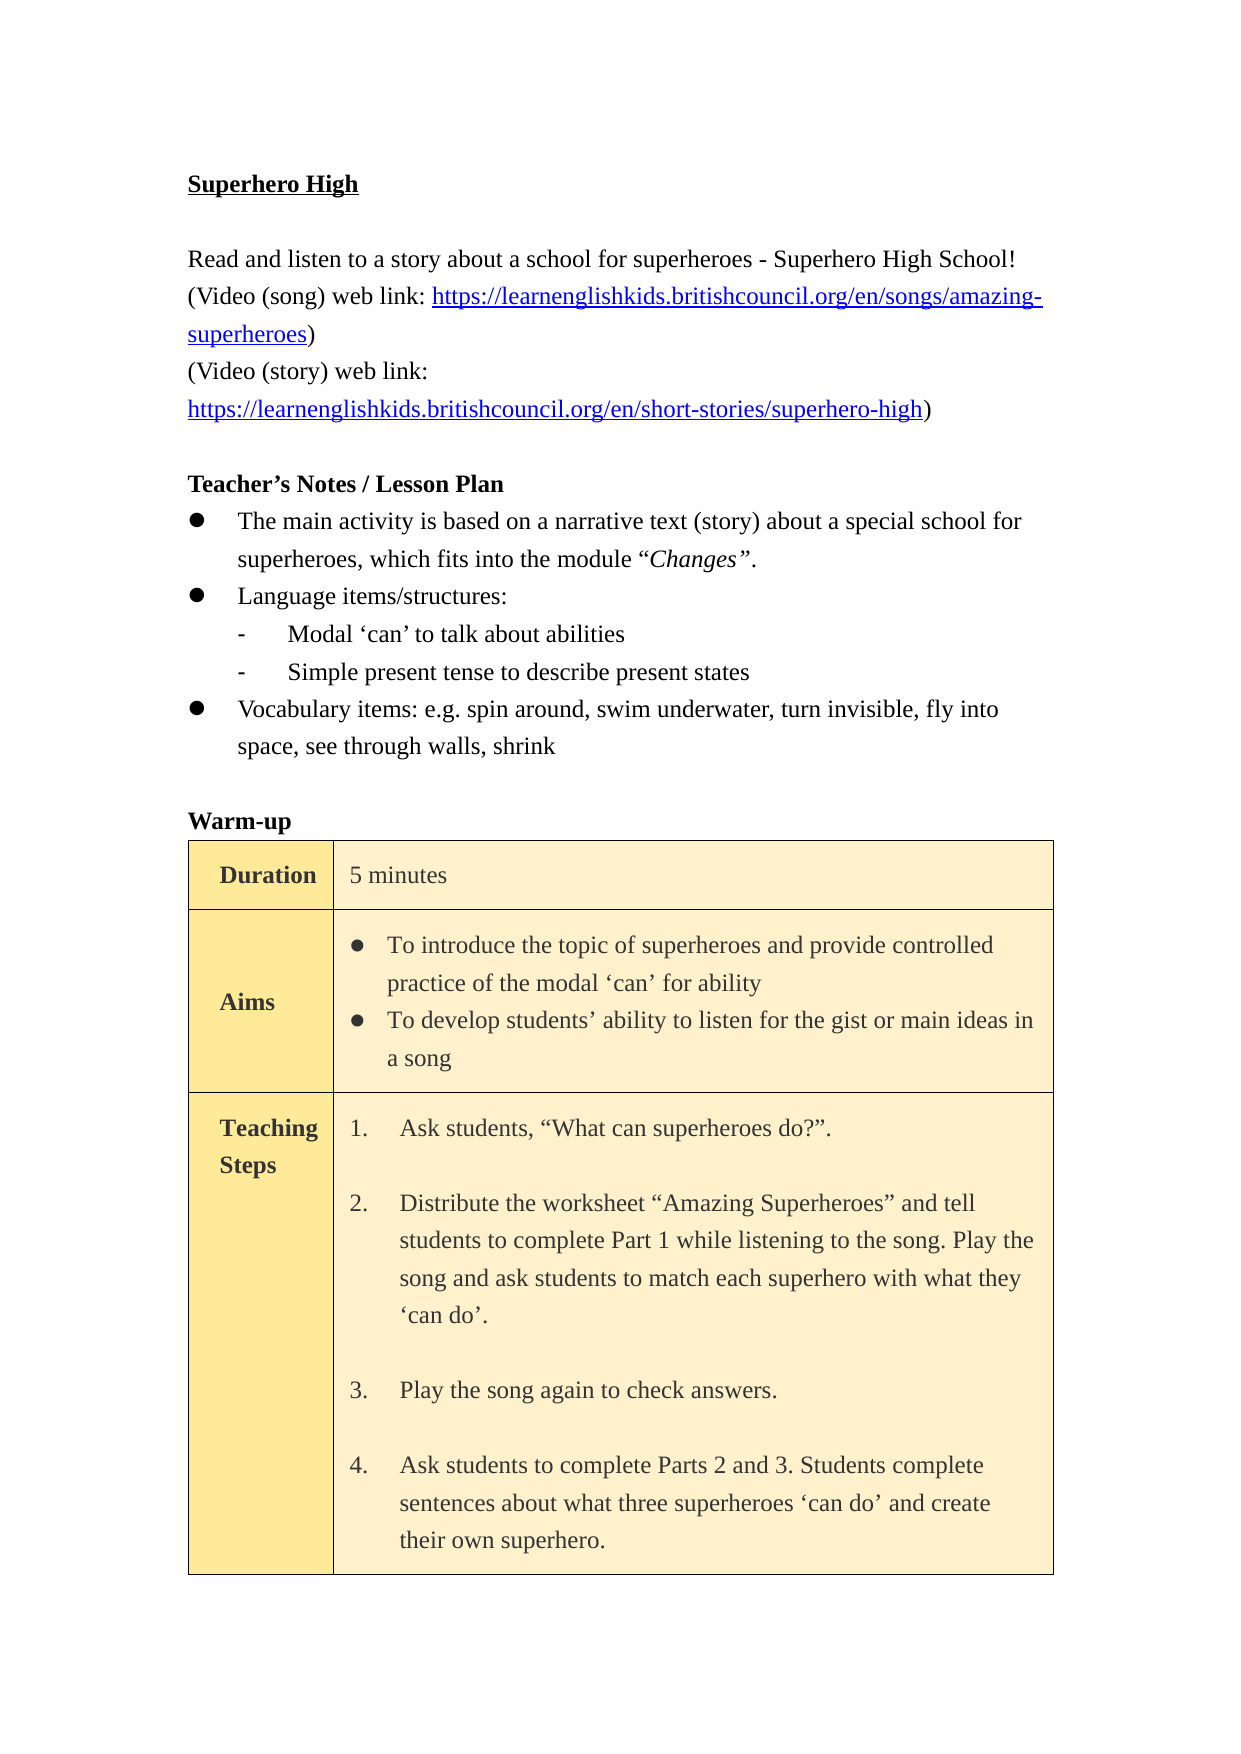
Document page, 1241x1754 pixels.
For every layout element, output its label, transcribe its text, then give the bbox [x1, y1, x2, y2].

list Modal ‘can’ to talk about abilities [237, 614, 1053, 652]
list The main activity is based on a narrative text (story) about a special school for superheroes, which fits into the module “Changes”. [187, 502, 1053, 577]
table_cell To introduce the topic of superheroes and provide controlled practice of the modal ‘can’ for ability To develop students’ ability to listen for the gist or main ideas in a song [334, 910, 1053, 1092]
table_header Duration [189, 841, 333, 909]
text (Video (song) web link: https://learnenglishkids.britishcouncil.org/en/songs/amazing-superheroes) [187, 277, 1053, 352]
table_header 5 minutes [334, 841, 1053, 909]
list Language items/structures: [187, 577, 1053, 614]
text Read and listen to a story about a school for superheroes - Superhero High School! [187, 239, 1053, 277]
text Superhero High [187, 164, 1053, 202]
table_cell Aims [189, 910, 333, 1092]
list Vocabulary items: e.g. spin around, swim underwater, turn invisible, fly into space, see through walls, shrink [187, 689, 1053, 764]
table_cell Teaching Steps [189, 1093, 333, 1574]
list Simple present tense to describe present states [237, 652, 1053, 689]
text Teacher’s Notes / Lesson Plan [187, 464, 1053, 502]
text (Video (story) web link: https://learnenglishkids.britishcouncil.org/en/short-stories/superhero-high) [187, 352, 1053, 427]
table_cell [334, 1093, 1053, 1574]
text Warm-up [187, 802, 1053, 839]
